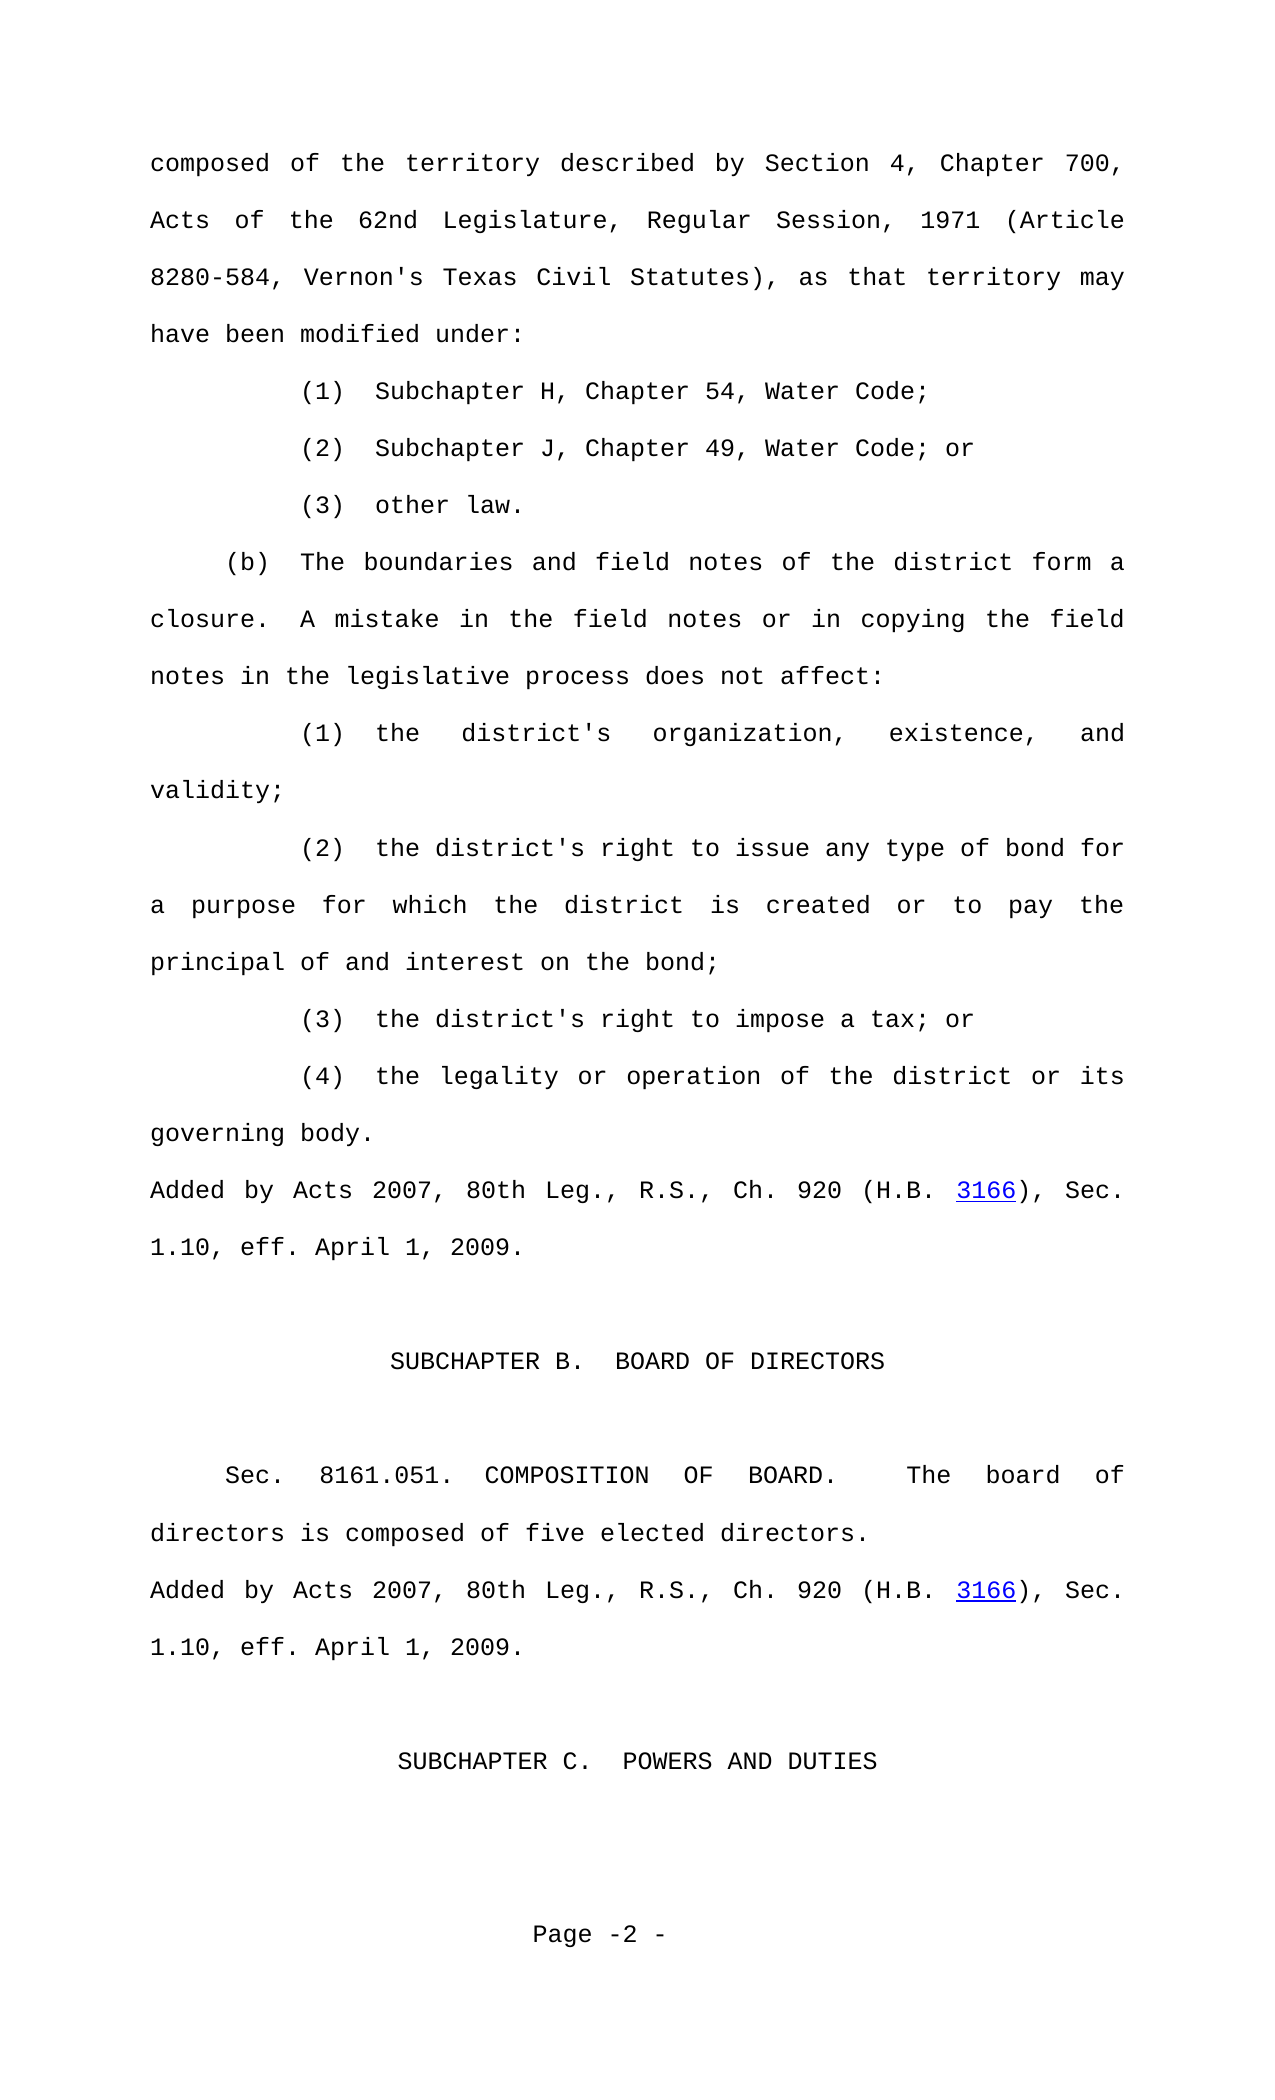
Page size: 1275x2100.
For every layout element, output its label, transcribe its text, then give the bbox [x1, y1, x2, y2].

text (2) Subchapter J, Chapter 49, Water Code; or [150, 435, 1125, 464]
text (2) the district's right to issue any type of bond for a purpose for which the district is created or to pay the principal of and interest on the bond; [150, 835, 1125, 978]
text SUBCHAPTER C. POWERS AND DUTIES [150, 1748, 1125, 1777]
text (3) other law. [150, 492, 1125, 521]
text (4) the legality or operation of the district or its governing body. [150, 1063, 1125, 1149]
text (1) Subchapter H, Chapter 54, Water Code; [150, 378, 1125, 407]
text Sec. 8161.051. COMPOSITION OF BOARD. The board of directors is composed of five elected directors. [150, 1463, 1125, 1548]
text (3) the district's right to impose a tax; or [150, 1006, 1125, 1035]
text (1) the district's organization, existence, and validity; [150, 721, 1125, 806]
text Added by Acts 2007, 80th Leg., R.S., Ch. 920 (H.B. 3166), Sec. 1.10, eff. April 1, 2009. [150, 1577, 1125, 1663]
text Added by Acts 2007, 80th Leg., R.S., Ch. 920 (H.B. 3166), Sec. 1.10, eff. April 1, 2009. [150, 1177, 1125, 1263]
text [150, 150, 1125, 350]
text SUBCHAPTER B. BOARD OF DIRECTORS [150, 1349, 1125, 1377]
text (b) The boundaries and field notes of the district form a closure. A mistake in the field notes or in copying the field notes in the legislative process does not affect: [150, 549, 1125, 692]
